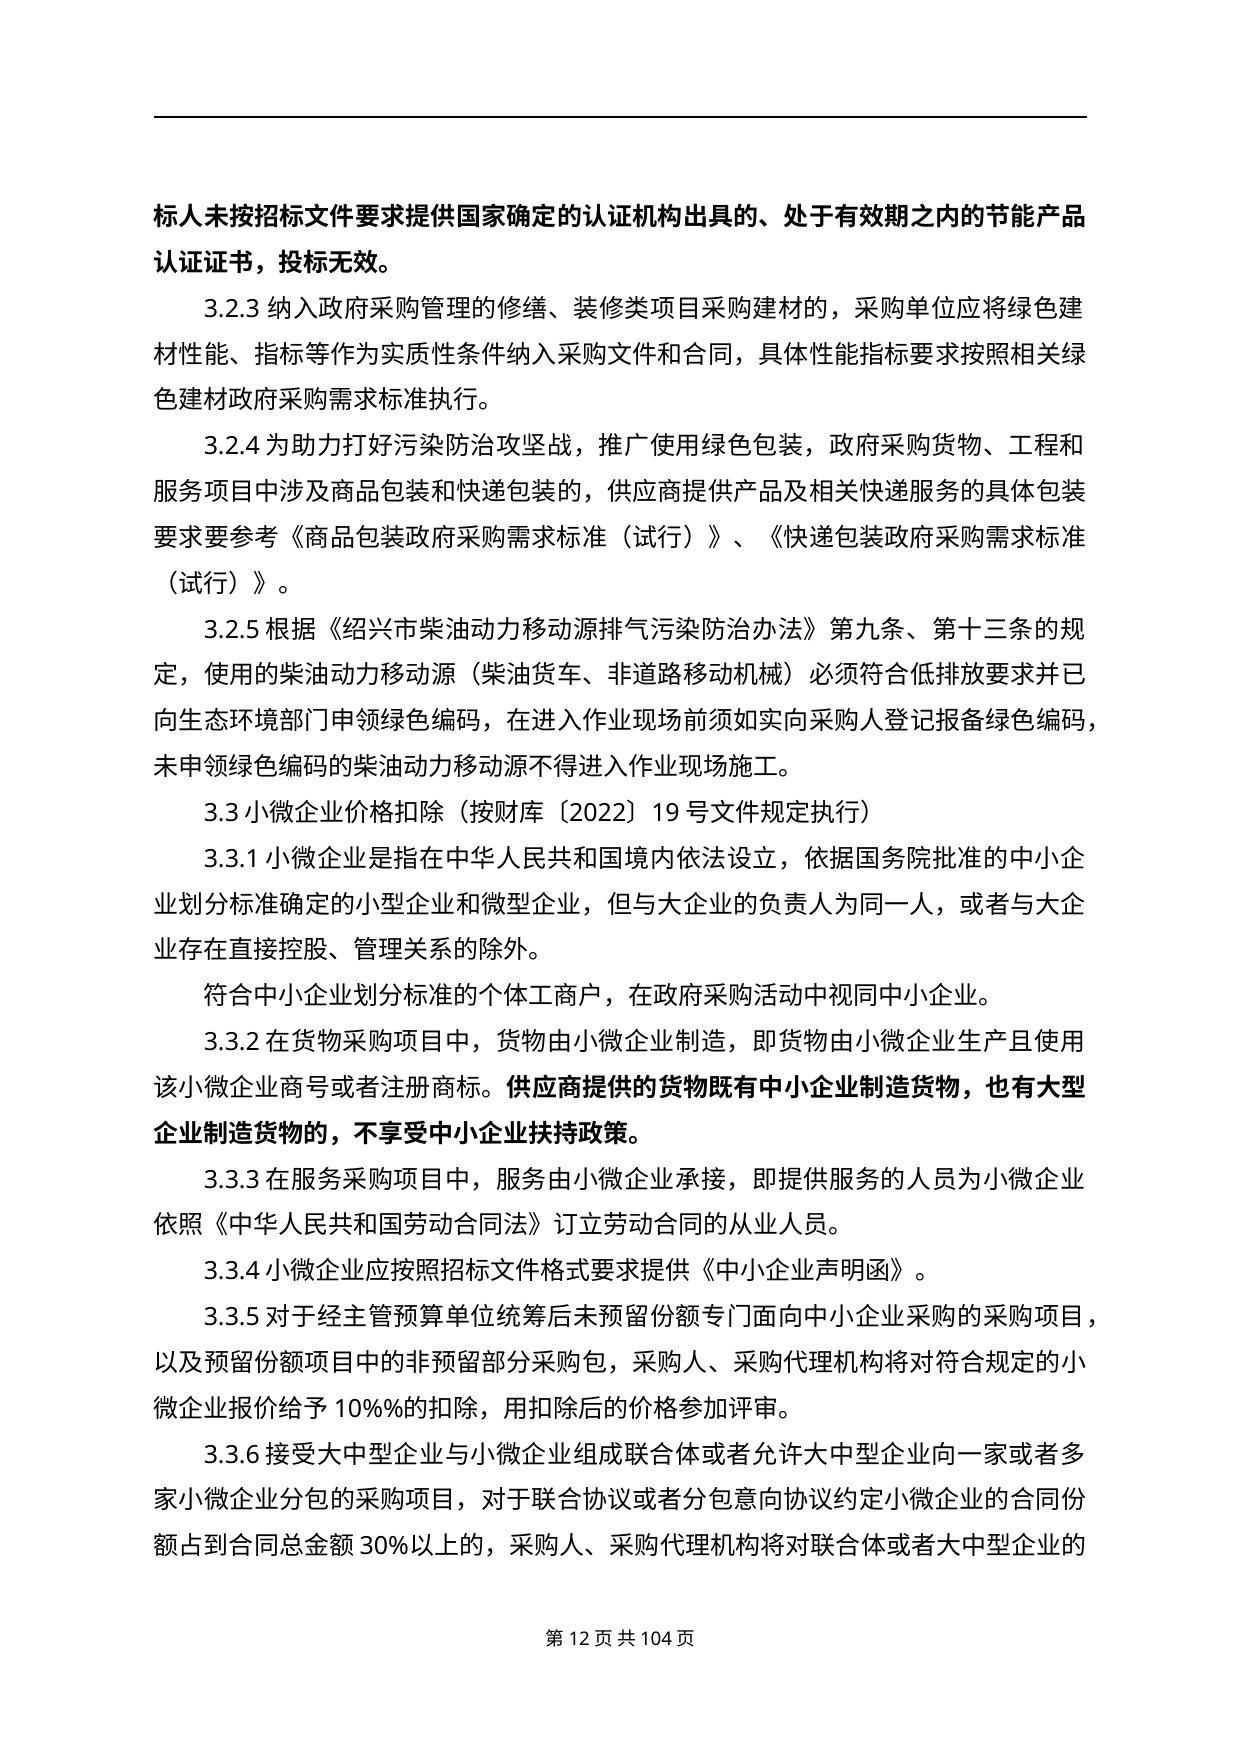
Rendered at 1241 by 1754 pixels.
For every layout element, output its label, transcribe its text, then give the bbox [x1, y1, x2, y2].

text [153, 189, 1087, 281]
text 3.3.4小微企业应按照招标文件格式要求提供《中小企业声明函》。 [153, 1243, 1087, 1289]
text 3.2.5根据《绍兴市柴油动力移动源排气污染防治办法》第九条、第十三条的规定，使用的柴油动力移动源（柴油货车、非道路移动机械）必须符合低排放要求并已向生态环境部门申领绿色编码，在进入作业现场前须如实向采购人登记报备绿色编码，未申领绿色编码的柴油动力移动源不得进入作业现场施工。 [153, 601, 1087, 785]
text 3.3.2在货物采购项目中，货物由小微企业制造，即货物由小微企业生产且使用该小微企业商号或者注册商标。供应商提供的货物既有中小企业制造货物，也有大型企业制造货物的，不享受中小企业扶持政策。 [153, 1014, 1087, 1151]
text 3.3.5对于经主管预算单位统筹后未预留份额专门面向中小企业采购的采购项目，以及预留份额项目中的非预留部分采购包，采购人、采购代理机构将对符合规定的小微企业报价给予10%%的扣除，用扣除后的价格参加评审。 [153, 1289, 1087, 1426]
text 3.2.3 纳入政府采购管理的修缮、装修类项目采购建材的，采购单位应将绿色建材性能、指标等作为实质性条件纳入采购文件和合同，具体性能指标要求按照相关绿色建材政府采购需求标准执行。 [153, 281, 1087, 418]
text 3.2.4为助力打好污染防治攻坚战，推广使用绿色包装，政府采购货物、工程和服务项目中涉及商品包装和快递包装的，供应商提供产品及相关快递服务的具体包装要求要参考《商品包装政府采购需求标准（试行）》、《快递包装政府采购需求标准（试行）》。 [153, 418, 1087, 601]
text 符合中小企业划分标准的个体工商户，在政府采购活动中视同中小企业。 [153, 968, 1087, 1014]
text 3.3.3在服务采购项目中，服务由小微企业承接，即提供服务的人员为小微企业依照《中华人民共和国劳动合同法》订立劳动合同的从业人员。 [153, 1151, 1087, 1243]
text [153, 1426, 1087, 1564]
text 3.3小微企业价格扣除（按财库〔2022〕19号文件规定执行） [153, 785, 1087, 831]
text 3.3.1小微企业是指在中华人民共和国境内依法设立，依据国务院批准的中小企业划分标准确定的小型企业和微型企业，但与大企业的负责人为同一人，或者与大企业存在直接控股、管理关系的除外。 [153, 831, 1087, 968]
